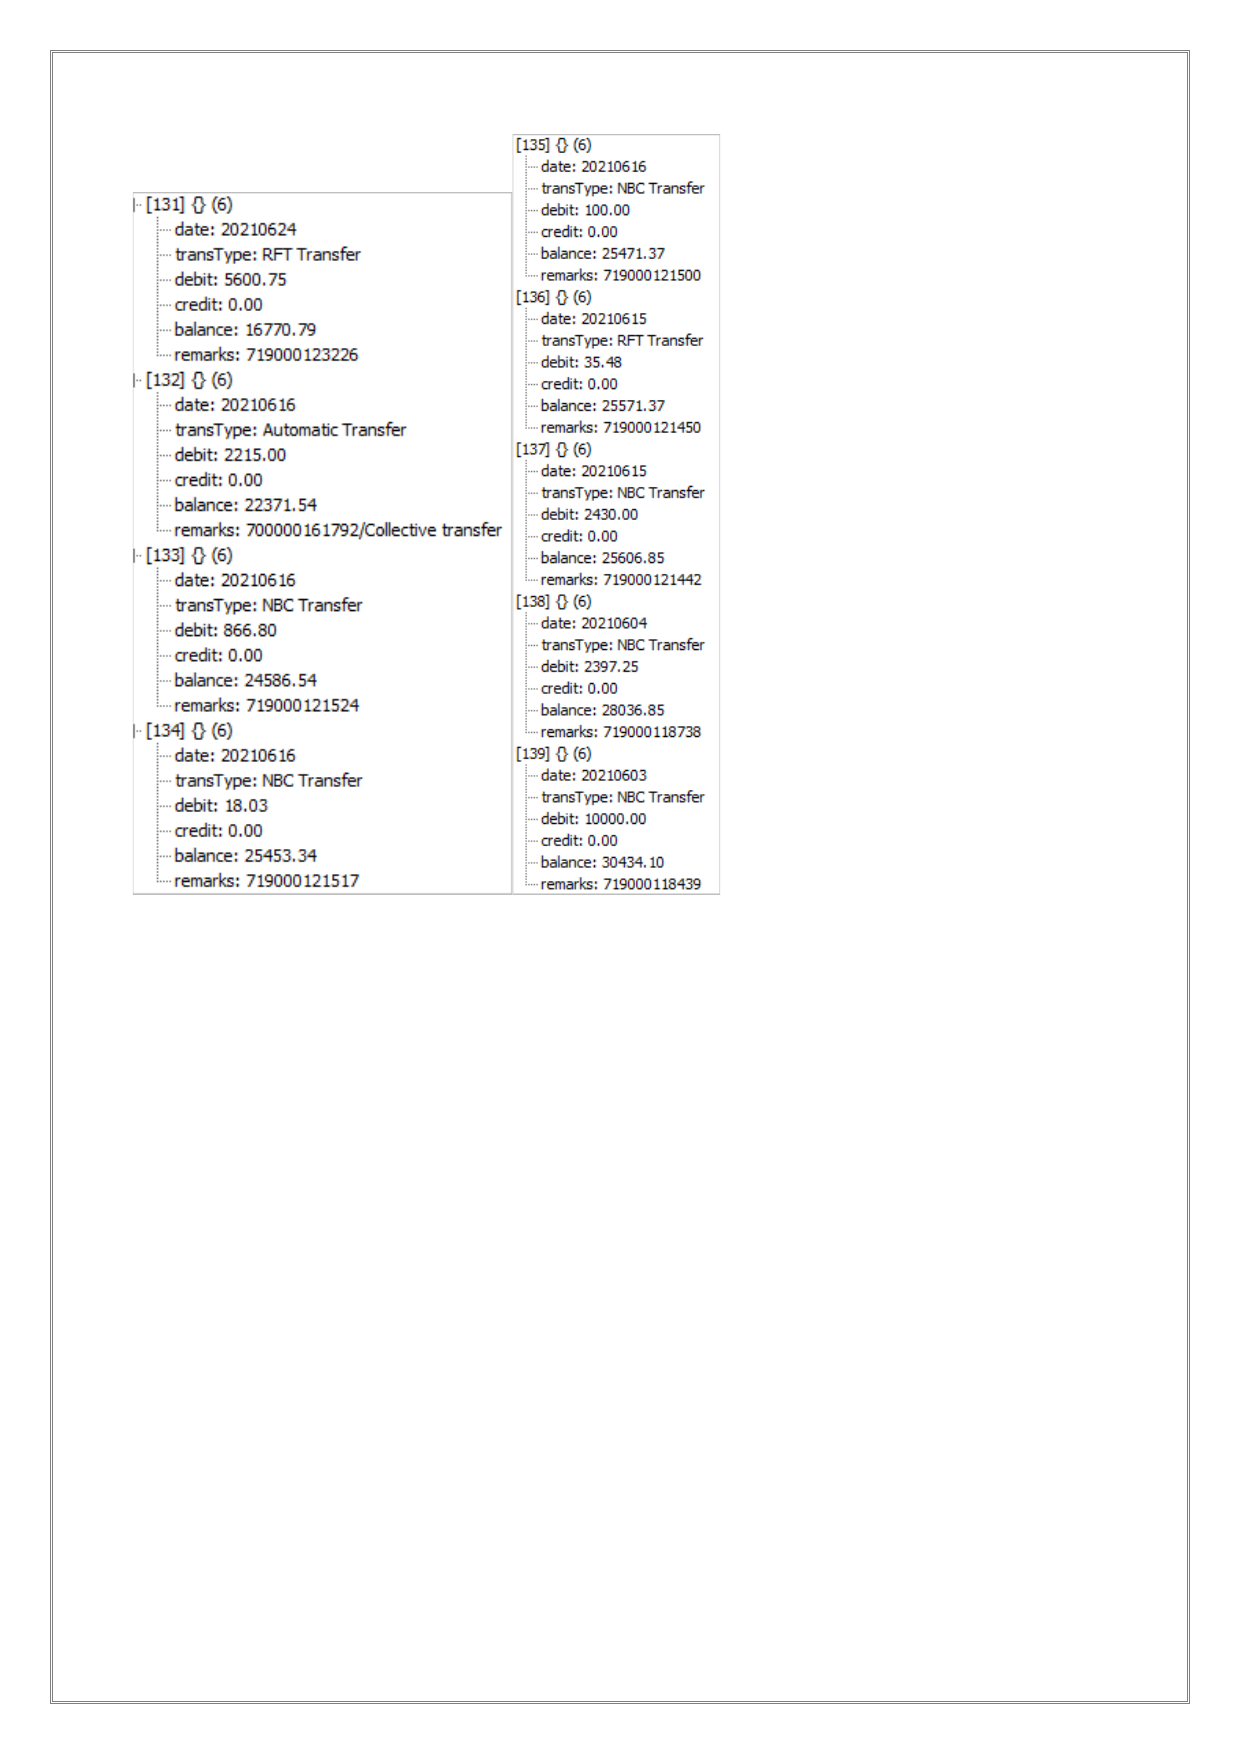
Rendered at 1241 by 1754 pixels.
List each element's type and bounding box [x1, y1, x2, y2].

picture [132, 134, 721, 895]
